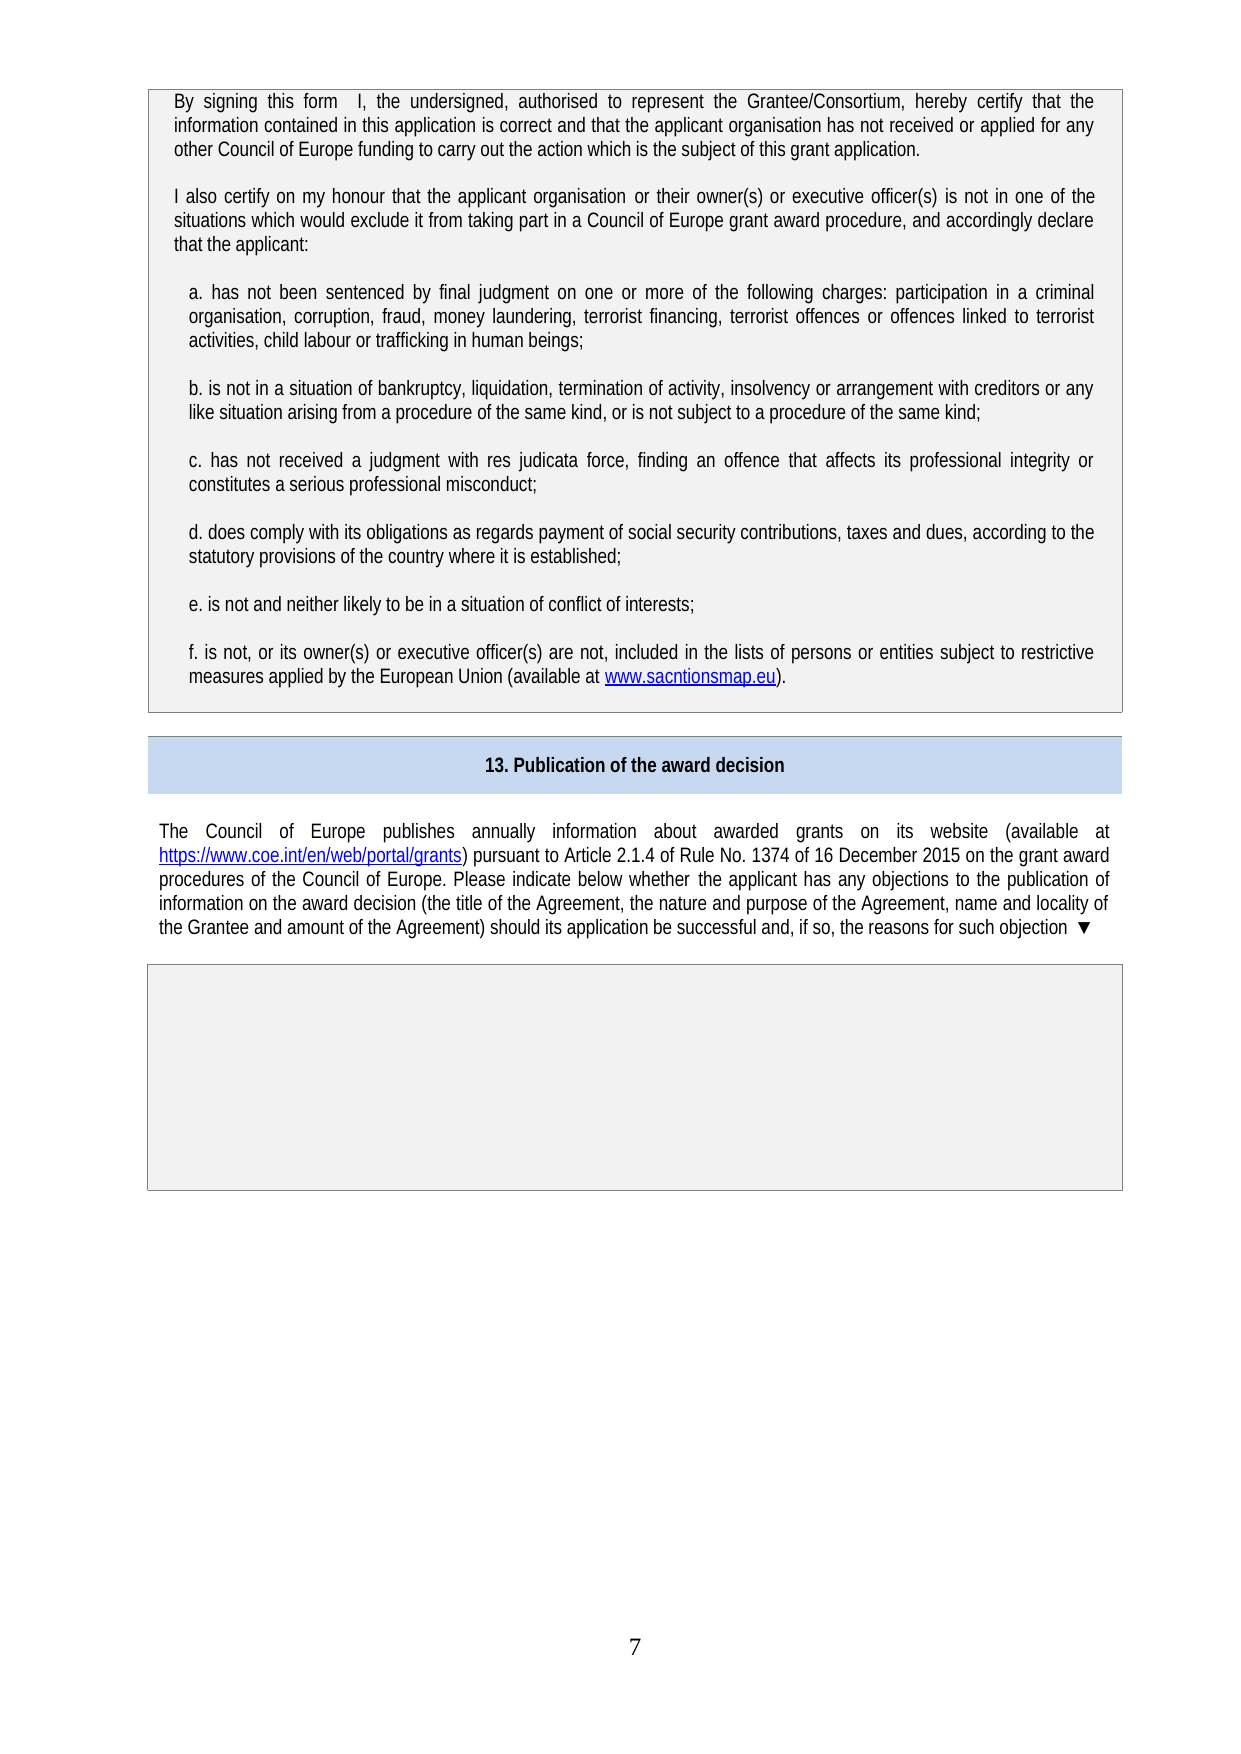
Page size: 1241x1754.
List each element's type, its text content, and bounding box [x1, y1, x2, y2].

table_cell The Council of Europe publishes annually information about awarded grants on its website (available at https://www.coe.int/en/web/portal/grants) pursuant to Article 2.1.4 of Rule No. 1374 of 16 December 2015 on the grant award procedures of the Council of Europe. Please indicate below whether the applicant has any objections to the publication of information on the award decision (the title of the Agreement, the nature and purpose of the Agreement, name and locality of the Grantee and amount of the Agreement) should its application be successful and, if so, the reasons for such objection ▼ [148, 794, 1122, 964]
table_header 13. Publication of the award decision [148, 737, 1122, 794]
table_cell [148, 965, 1122, 1190]
table_cell By signing this form I, the undersigned, authorised to represent the Grantee/Consortium, hereby certify that the information contained in this application is correct and that the applicant organisation has not received or applied for any other Council of Europe funding to carry out the action which is the subject of this grant application. I also certify on my honour that the applicant organisation or their owner(s) or executive officer(s) is not in one of the situations which would exclude it from taking part in a Council of Europe grant award procedure, and accordingly declare that the applicant: a. has not been sentenced by final judgment on one or more of the following charges: participation in a criminal organisation, corruption, fraud, money laundering, terrorist financing, terrorist offences or offences linked to terrorist activities, child labour or trafficking in human beings; b. is not in a situation of bankruptcy, liquidation, termination of activity, insolvency or arrangement with creditors or any like situation arising from a procedure of the same kind, or is not subject to a procedure of the same kind; c. has not received a judgment with res judicata force, finding an offence that affects its professional integrity or constitutes a serious professional misconduct; d. does comply with its obligations as regards payment of social security contributions, taxes and dues, according to the statutory provisions of the country where it is established; e. is not and neither likely to be in a situation of conflict of interests; f. is not, or its owner(s) or executive officer(s) are not, included in the lists of persons or entities subject to restrictive measures applied by the European Union (available at www.sacntionsmap.eu). [149, 90, 1122, 712]
